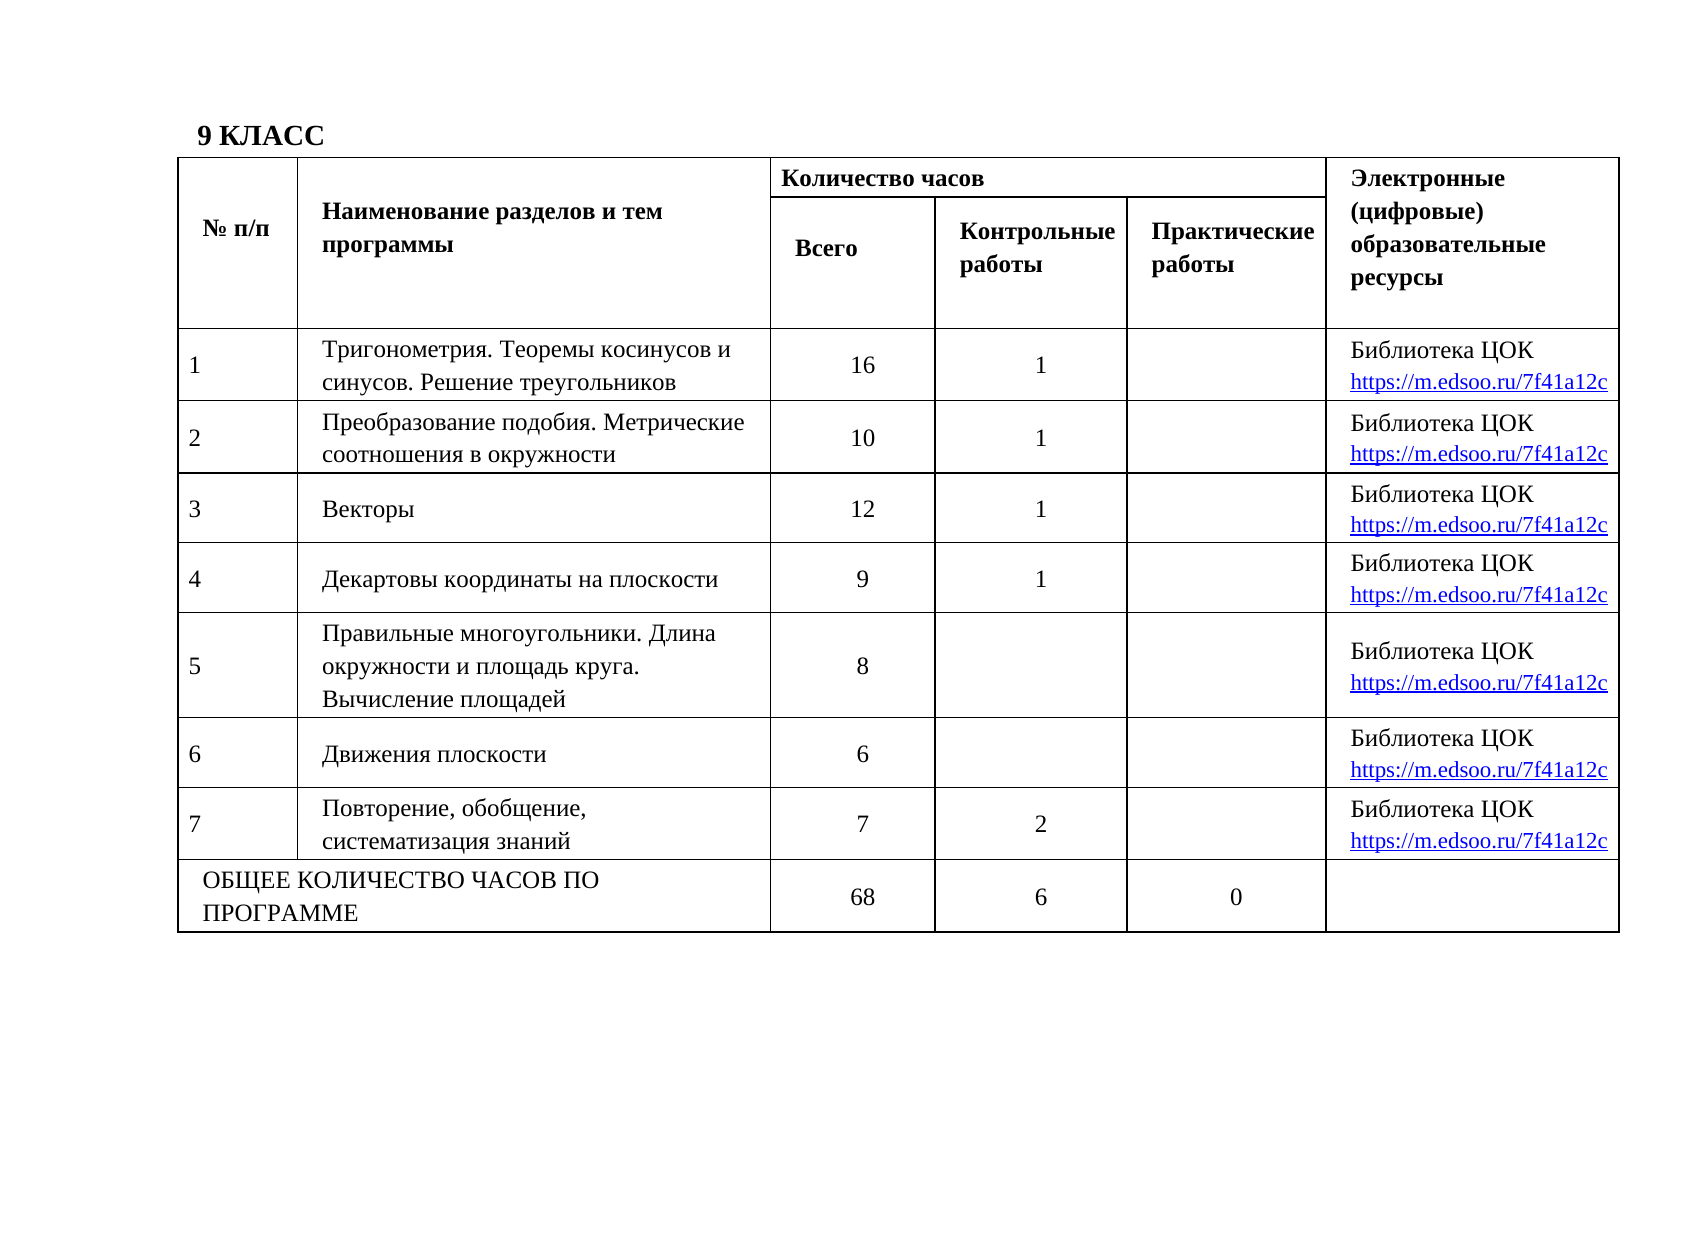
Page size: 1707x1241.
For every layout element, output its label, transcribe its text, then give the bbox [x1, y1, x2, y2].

table_cell 5 [179, 613, 297, 717]
table_cell Библиотека ЦОК https://m.edsoo.ru/7f41a12c [1327, 401, 1618, 472]
table_cell Преобразование подобия. Метрические соотношения в окружности [298, 401, 770, 472]
table_cell 68 [771, 860, 934, 931]
table_cell [1327, 860, 1618, 931]
table_cell 1 [936, 474, 1126, 542]
table_cell [1128, 718, 1325, 786]
table_cell [1128, 613, 1325, 717]
table_cell [1128, 543, 1325, 611]
table_cell [936, 613, 1126, 717]
table_cell [1128, 474, 1325, 542]
table_cell Практические работы [1128, 198, 1325, 327]
table_cell [936, 718, 1126, 786]
table_cell Библиотека ЦОК https://m.edsoo.ru/7f41a12c [1327, 718, 1618, 786]
table_cell 8 [771, 613, 934, 717]
table_header Количество часов [771, 158, 1325, 196]
table_cell Повторение, обобщение, систематизация знаний [298, 788, 770, 859]
table_cell Библиотека ЦОК https://m.edsoo.ru/7f41a12c [1327, 543, 1618, 611]
table_cell 7 [179, 788, 297, 859]
table_cell ОБЩЕЕ КОЛИЧЕСТВО ЧАСОВ ПО ПРОГРАММЕ [179, 860, 770, 931]
table_cell [1128, 788, 1325, 859]
table_cell Всего [771, 198, 934, 327]
table_cell 1 [936, 543, 1126, 611]
table_cell 1 [179, 329, 297, 400]
table_header № п/п [179, 158, 297, 327]
table_cell 10 [771, 401, 934, 472]
table_cell 6 [771, 718, 934, 786]
table_cell Библиотека ЦОК https://m.edsoo.ru/7f41a12c [1327, 613, 1618, 717]
table_cell 2 [179, 401, 297, 472]
table_cell Правильные многоугольники. Длина окружности и площадь круга. Вычисление площадей [298, 613, 770, 717]
table_cell 12 [771, 474, 934, 542]
table_cell 1 [936, 401, 1126, 472]
table_cell 16 [771, 329, 934, 400]
table_cell 6 [179, 718, 297, 786]
table_cell Библиотека ЦОК https://m.edsoo.ru/7f41a12c [1327, 329, 1618, 400]
table_cell 3 [179, 474, 297, 542]
table_cell Библиотека ЦОК https://m.edsoo.ru/7f41a12c [1327, 788, 1618, 859]
text 9 КЛАСС [190, 118, 1618, 152]
table_cell 9 [771, 543, 934, 611]
table_header Наименование разделов и тем программы [298, 158, 770, 327]
table_header Электронные (цифровые) образовательные ресурсы [1327, 158, 1618, 327]
table_cell Движения плоскости [298, 718, 770, 786]
table_cell Векторы [298, 474, 770, 542]
table_cell 7 [771, 788, 934, 859]
table_cell 0 [1128, 860, 1325, 931]
table_cell [1128, 401, 1325, 472]
table_cell 1 [936, 329, 1126, 400]
table_cell 2 [936, 788, 1126, 859]
table_cell Контрольные работы [936, 198, 1126, 327]
table_cell Библиотека ЦОК https://m.edsoo.ru/7f41a12c [1327, 474, 1618, 542]
table_cell 6 [936, 860, 1126, 931]
table_cell Тригонометрия. Теоремы косинусов и синусов. Решение треугольников [298, 329, 770, 400]
table_cell 4 [179, 543, 297, 611]
table_cell Декартовы координаты на плоскости [298, 543, 770, 611]
table_cell [1128, 329, 1325, 400]
